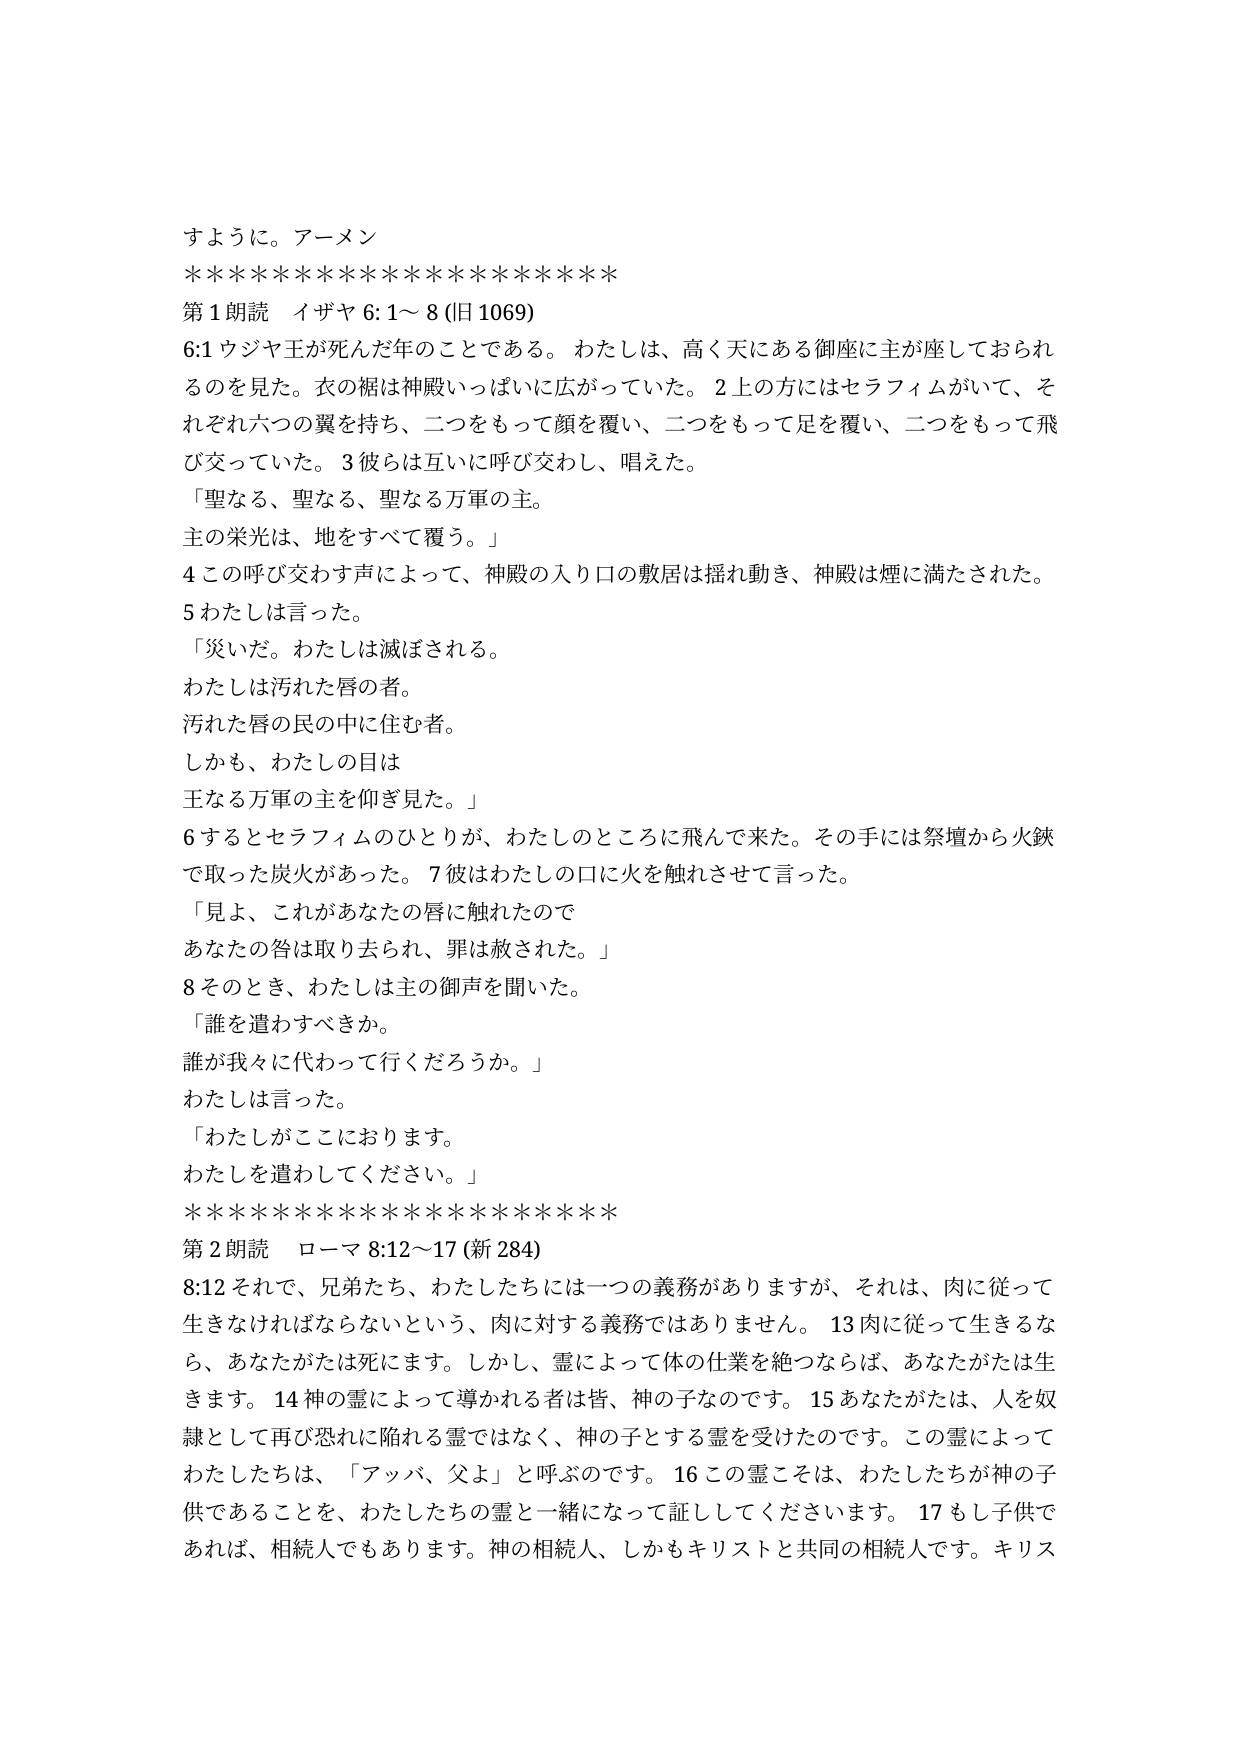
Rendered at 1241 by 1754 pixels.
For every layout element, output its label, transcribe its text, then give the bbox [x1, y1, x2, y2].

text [183, 1267, 1058, 1567]
text しかも、わたしの目は [183, 742, 1058, 779]
text 「見よ、これがあなたの唇に触れたので [183, 892, 1058, 929]
text 「誰を遣わすべきか。 [183, 1004, 1058, 1042]
text 6するとセラフィムのひとりが、わたしのところに飛んで来た。その手には祭壇から火鋏で取った炭火があった。 7彼はわたしの口に火を触れさせて言った。 [183, 817, 1058, 892]
text 誰が我々に代わって行くだろうか。」 [183, 1042, 1058, 1079]
text わたしは汚れた唇の者。 [183, 667, 1058, 704]
text 汚れた唇の民の中に住む者。 [183, 704, 1058, 742]
text わたしを遣わしてください。」 [183, 1154, 1058, 1192]
text 「聖なる、聖なる、聖なる万軍の主。 [183, 479, 1058, 517]
text ＊＊＊＊＊＊＊＊＊＊＊＊＊＊＊＊＊＊＊＊ [183, 1192, 1058, 1229]
text わたしは言った。 [183, 1079, 1058, 1117]
text ＊＊＊＊＊＊＊＊＊＊＊＊＊＊＊＊＊＊＊＊ [183, 254, 1058, 292]
text あなたの咎は取り去られ、罪は赦された。」 [183, 929, 1058, 967]
text 4この呼び交わす声によって、神殿の入り口の敷居は揺れ動き、神殿は煙に満たされた。 5わたしは言った。 [183, 554, 1058, 629]
text 王なる万軍の主を仰ぎ見た。」 [183, 779, 1058, 817]
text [183, 217, 1058, 254]
text 「災いだ。わたしは滅ぼされる。 [183, 629, 1058, 667]
text 主の栄光は、地をすべて覆う。」 [183, 517, 1058, 554]
text 6:1ウジヤ王が死んだ年のことである。 わたしは、高く天にある御座に主が座しておられるのを見た。衣の裾は神殿いっぱいに広がっていた。 2上の方にはセラフィムがいて、それぞれ六つの翼を持ち、二つをもって顔を覆い、二つをもって足を覆い、二つをもって飛び交っていた。 3彼らは互いに呼び交わし、唱えた。 [183, 329, 1058, 479]
text 第2朗読 ローマ 8:12～17 (新284) [183, 1229, 1058, 1267]
text 第1朗読 イザヤ 6: 1～ 8 (旧1069) [183, 292, 1058, 329]
text 8そのとき、わたしは主の御声を聞いた。 [183, 967, 1058, 1004]
text 「わたしがここにおります。 [183, 1117, 1058, 1154]
